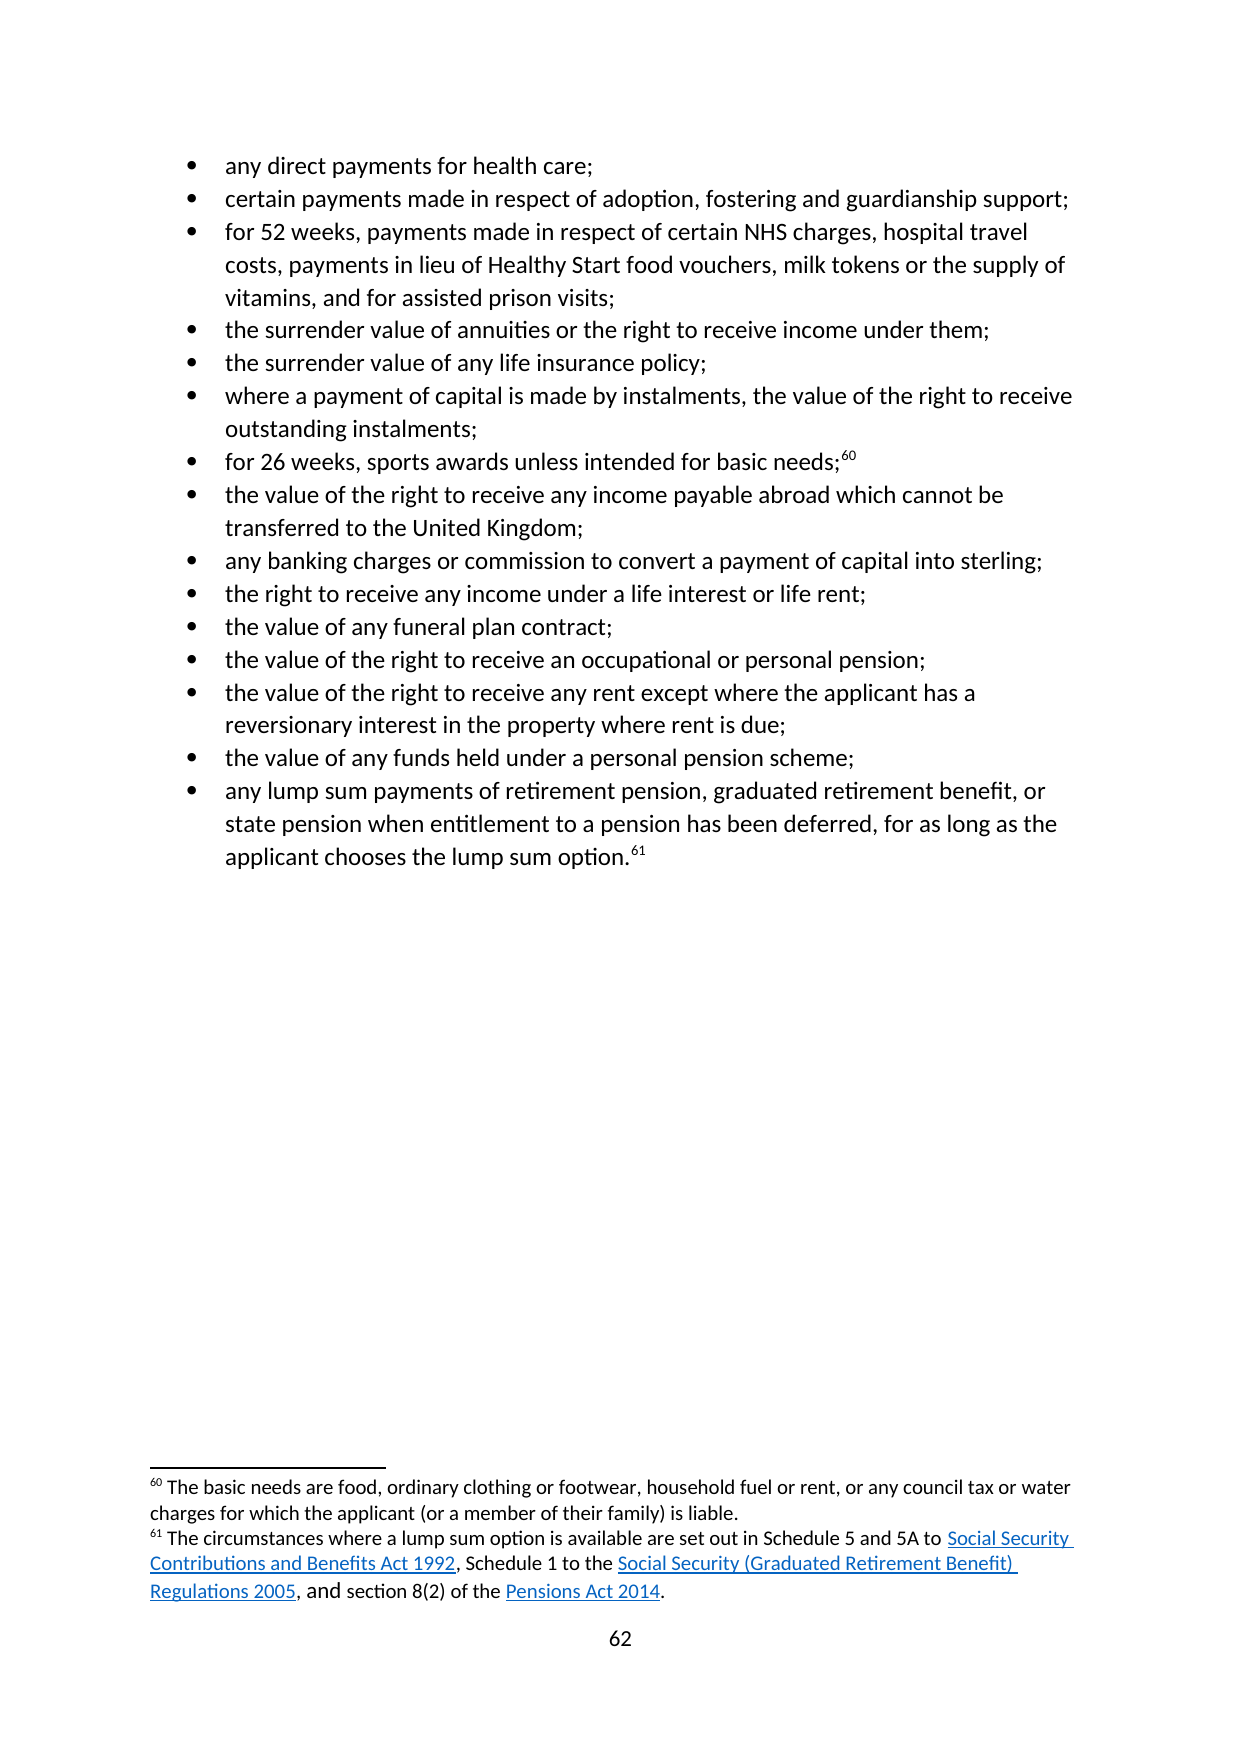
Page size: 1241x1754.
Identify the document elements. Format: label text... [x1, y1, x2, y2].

list any banking charges or commission to convert a payment of capital into sterling; [187, 545, 1090, 576]
list any direct payments for health care; [187, 150, 1090, 181]
list for 26 weeks, sports awards unless intended for basic needs; [187, 446, 1090, 477]
list for 52 weeks, payments made in respect of certain NHS charges, hospital travel costs, payments in lieu of Healthy Start food vouchers, milk tokens or the supply of vitamins, and for assisted prison visits; [187, 216, 1090, 312]
list the right to receive any income under a life interest or life rent; [187, 578, 1090, 608]
list the value of any funeral plan contract; [187, 611, 1090, 641]
list certain payments made in respect of adoption, fostering and guardianship support; [187, 183, 1090, 213]
list the surrender value of any life insurance policy; [187, 347, 1090, 378]
list the value of any funds held under a personal pension scheme; [187, 742, 1090, 773]
list the value of the right to receive any rent except where the applicant has a reversionary interest in the property where rent is due; [187, 677, 1090, 740]
list the value of the right to receive an occupational or personal pension; [187, 644, 1090, 674]
list the surrender value of annuities or the right to receive income under them; [187, 314, 1090, 345]
list where a payment of capital is made by instalments, the value of the right to receive outstanding instalments; [187, 380, 1090, 444]
list the value of the right to receive any income payable abroad which cannot be transferred to the United Kingdom; [187, 479, 1090, 543]
list any lump sum payments of retirement pension, graduated retirement benefit, or state pension when entitlement to a pension has been deferred, for as long as the applicant chooses the lump sum option. [187, 775, 1090, 872]
